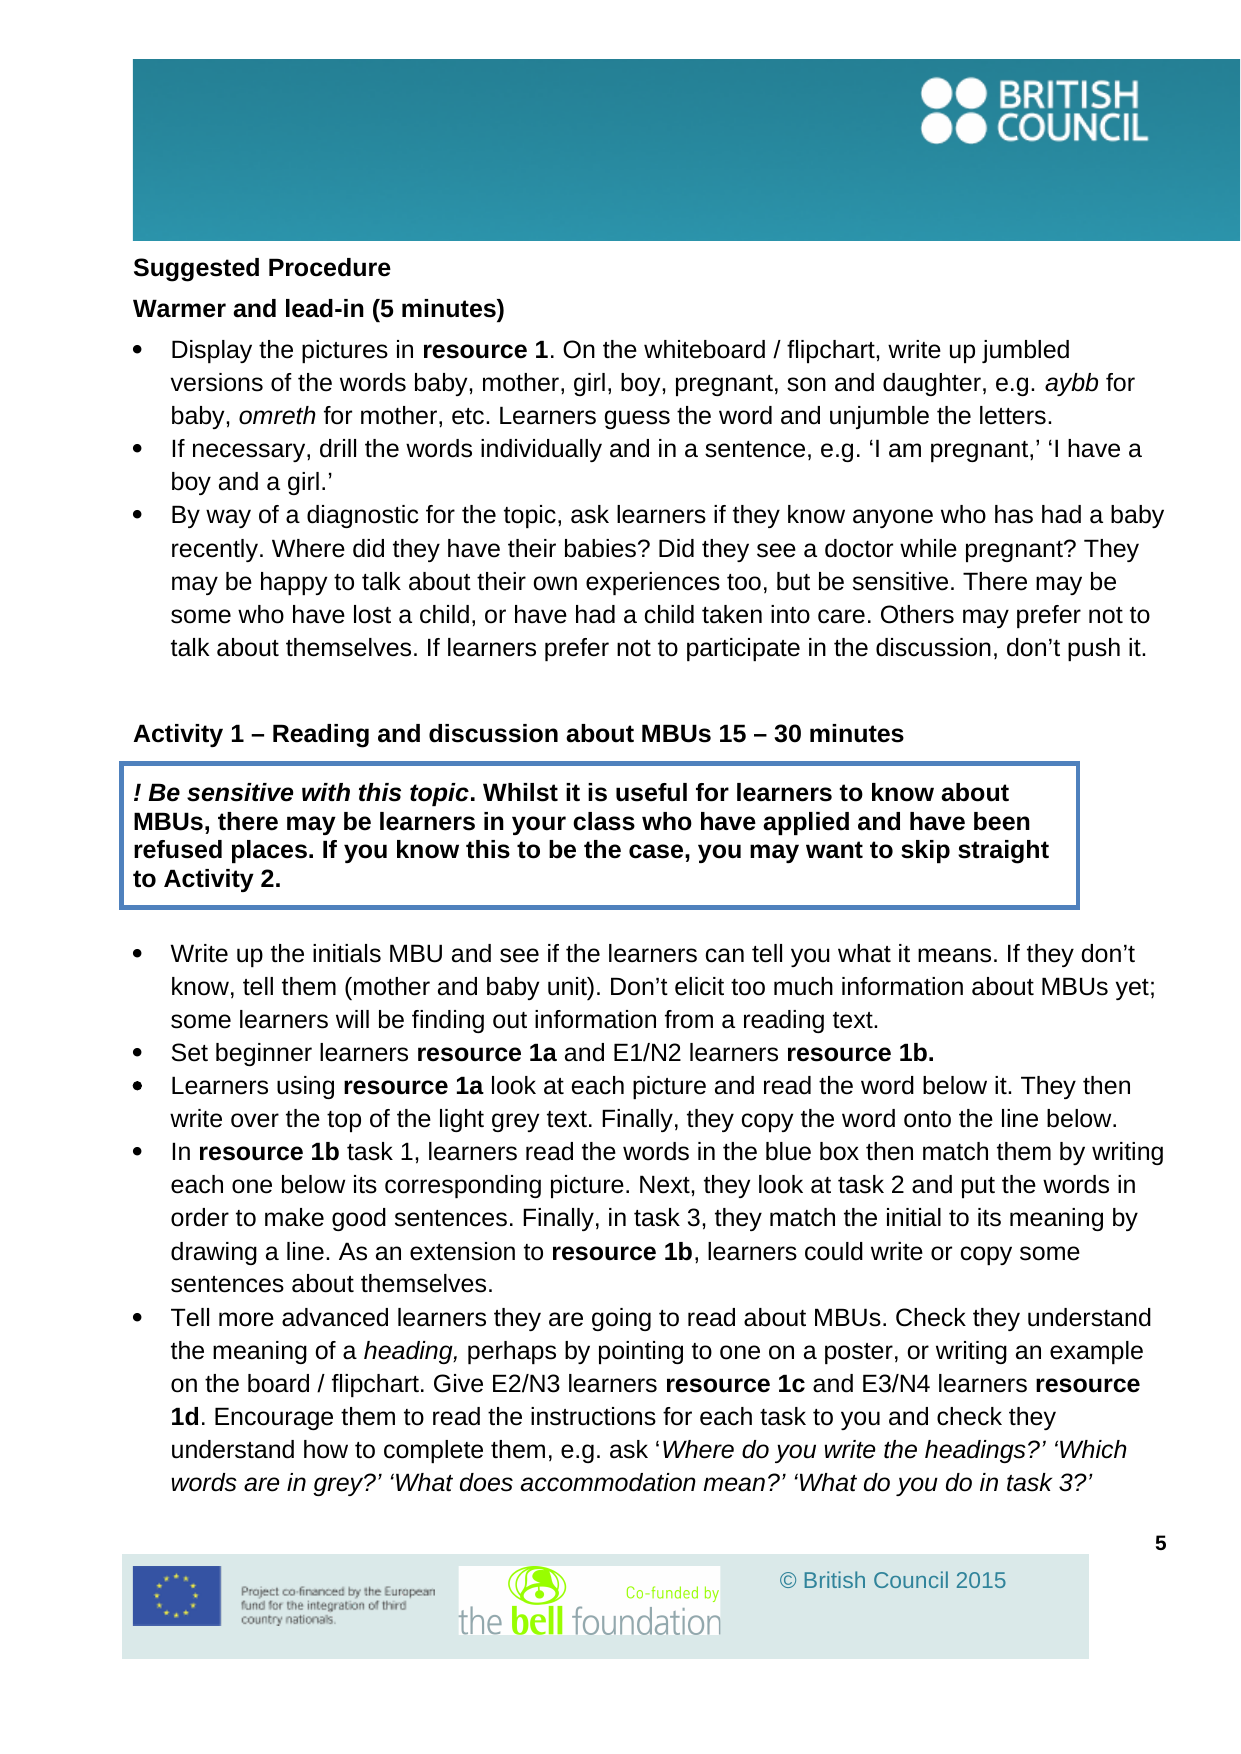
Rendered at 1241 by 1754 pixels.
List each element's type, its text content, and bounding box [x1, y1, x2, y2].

list Set beginner learners resource 1a and E1/N2 learners resource 1b. [133, 1038, 1166, 1067]
text Warmer and lead-in (5 minutes) [133, 294, 1166, 323]
list Tell more advanced learners they are going to read about MBUs. Check they understand the meaning of a heading, perhaps by pointing to one on a poster, or writing an example on the board / flipchart. Give E2/N3 learners resource 1c and E3/N4 learners resource 1d. Encourage them to read the instructions for each task to you and check they understand how to complete them, e.g. ask ‘Where do you write the headings?’ ‘Which words are in grey?’ ‘What does accommodation mean?’ ‘What do you do in task 3?’ [133, 1302, 1166, 1496]
text Activity 1 – Reading and discussion about MBUs 15 – 30 minutes [133, 719, 1166, 748]
list By way of a diagnostic for the topic, ask learners if they know anyone who has had a baby recently. Where did they have their babies? Did they see a doctor while pregnant? They may be happy to talk about their own experiences too, but be sensitive. There may be some who have lost a child, or have had a child taken into care. Others may prefer not to talk about themselves. If learners prefer not to participate in the discussion, don’t push it. [133, 500, 1166, 661]
text Suggested Procedure [133, 253, 1166, 281]
picture [458, 1566, 721, 1635]
list Write up the initials MBU and see if the learners can tell you what it means. If they don’t know, tell them (mother and baby unit). Don’t elicit too much information about MBUs yet; some learners will be finding out information from a reading text. [133, 939, 1166, 1034]
list In resource 1b task 1, learners read the words in the blue box then match them by writing each one below its corresponding picture. Next, they look at task 2 and put the words in order to make good sentences. Finally, in task 3, they match the initial to its meaning by drawing a line. As an extension to resource 1b, learners could write or copy some sentences about themselves. [133, 1137, 1166, 1298]
list Learners using resource 1a look at each picture and read the word below it. They then write over the top of the light grey text. Finally, they copy the word onto the line below. [133, 1071, 1166, 1133]
list Display the pictures in resource 1. On the whiteboard / flipchart, write up jumbled versions of the words baby, mother, girl, boy, pregnant, son and daughter, e.g. aybb for baby, omreth for mother, etc. Learners guess the word and unjumble the letters. [133, 335, 1166, 430]
list If necessary, drill the words individually and in a sentence, e.g. ‘I am pregnant,’ ‘I have a boy and a girl.’ [133, 434, 1166, 496]
picture [132, 59, 1241, 241]
table_header ! Be sensitive with this topic. Whilst it is useful for learners to know about MBUs, there may be learners in your class who have applied and have been refused places. If you know this to be the case, you may want to skip straight to Activity 2. [124, 766, 1076, 905]
picture [132, 1566, 435, 1626]
